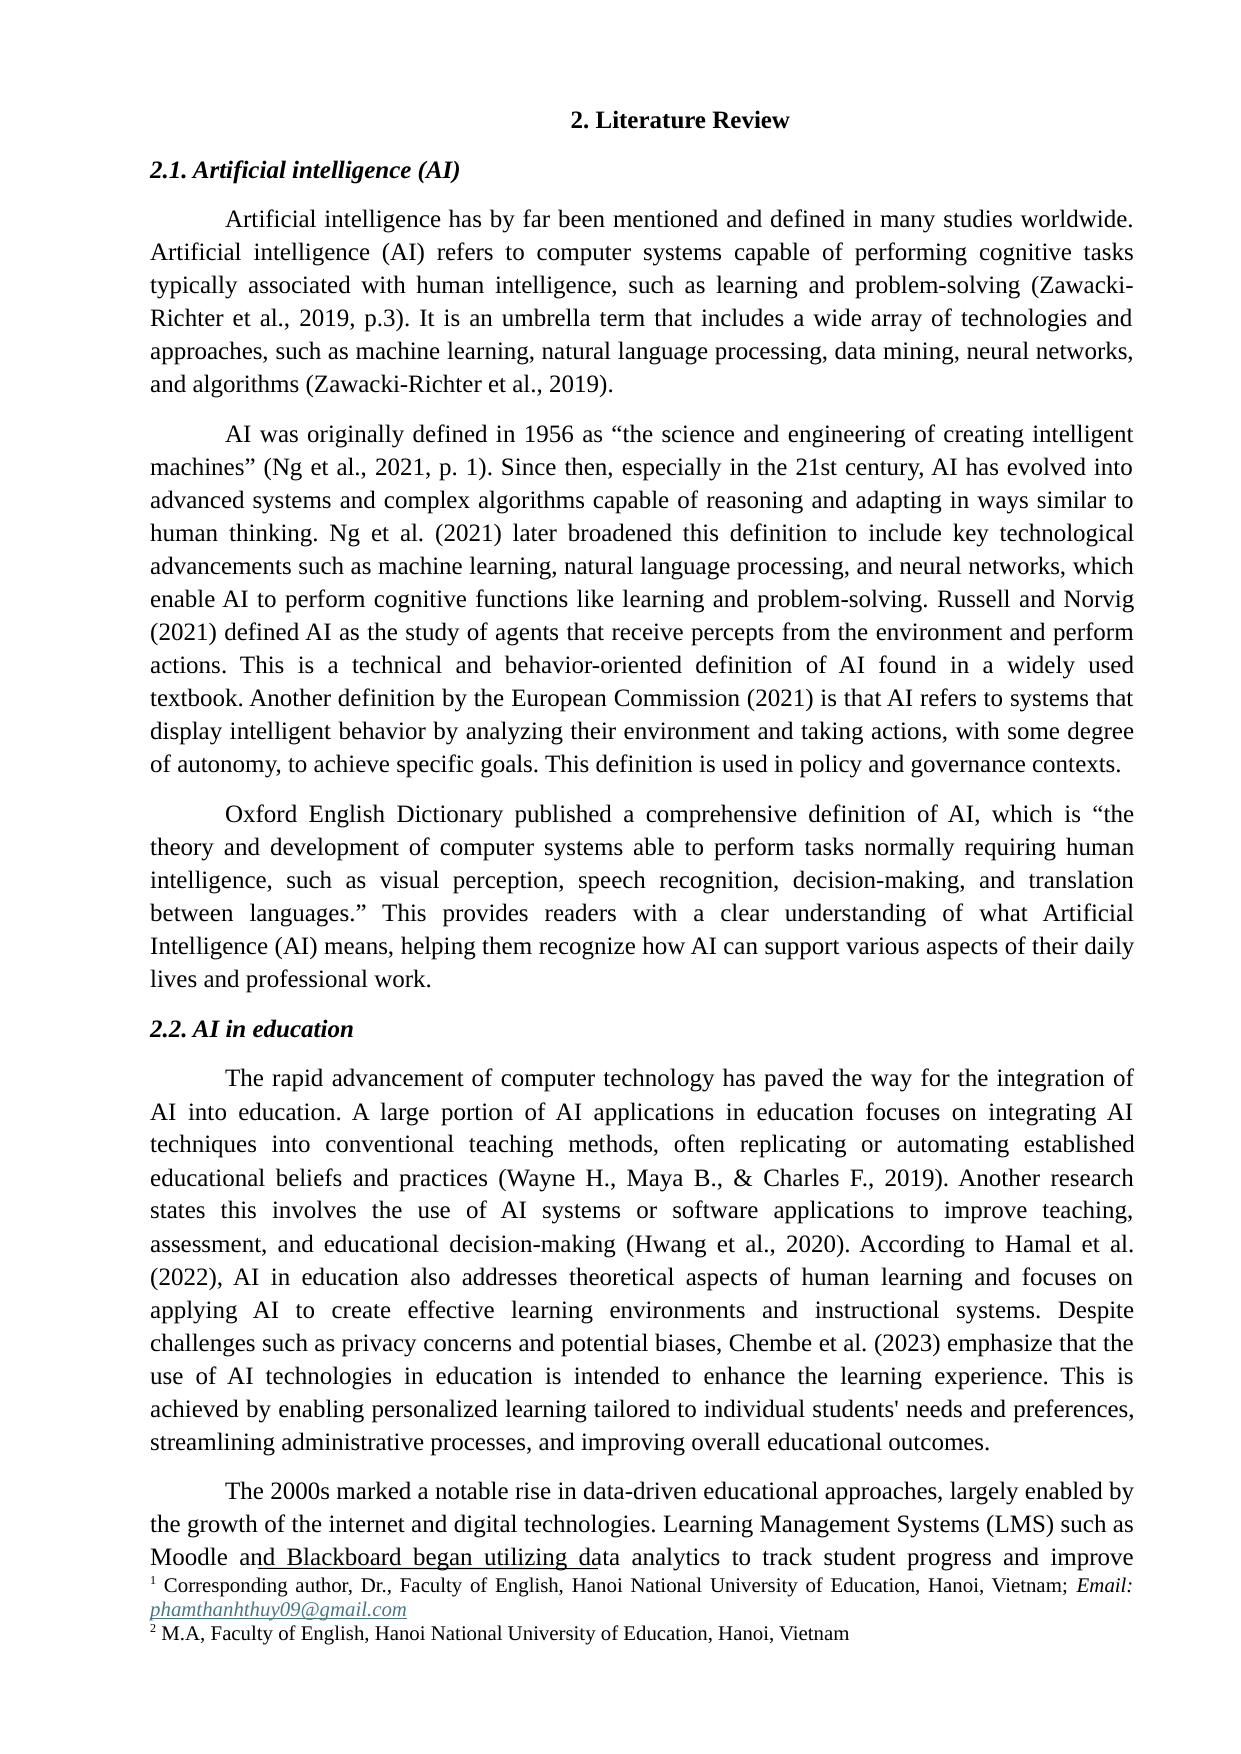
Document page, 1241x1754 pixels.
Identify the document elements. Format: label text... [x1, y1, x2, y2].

text The rapid advancement of computer technology has paved the way for the integration of AI into education. A large portion of AI applications in education focuses on integrating AI techniques into conventional teaching methods, often replicating or automating established educational beliefs and practices (Wayne H., Maya B., & Charles F., 2019). Another research states this involves the use of AI systems or software applications to improve teaching, assessment, and educational decision-making (Hwang et al., 2020). According to Hamal et al. (2022), AI in education also addresses theoretical aspects of human learning and focuses on applying AI to create effective learning environments and instructional systems. Despite challenges such as privacy concerns and potential biases, Chembe et al. (2023) emphasize that the use of AI technologies in education is intended to enhance the learning experience. This is achieved by enabling personalized learning tailored to individual students' needs and preferences, streamlining administrative processes, and improving overall educational outcomes. [150, 1063, 1135, 1456]
text Artificial intelligence has by far been mentioned and defined in many studies worldwide. Artificial intelligence (AI) refers to computer systems capable of performing cognitive tasks typically associated with human intelligence, such as learning and problem-solving (Zawacki-Richter et al., 2019, p.3). It is an umbrella term that includes a wide array of technologies and approaches, such as machine learning, natural language processing, data mining, neural networks, and algorithms (Zawacki-Richter et al., 2019). [150, 204, 1135, 398]
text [150, 1476, 1135, 1571]
list 2. Literature Review [225, 105, 1135, 134]
text 2.1. Artificial intelligence (AI) [150, 155, 1135, 183]
text 2.2. AI in education [150, 1014, 1135, 1043]
text Oxford English Dictionary published a comprehensive definition of AI, which is “the theory and development of computer systems able to perform tasks normally requiring human intelligence, such as visual perception, speech recognition, decision-making, and translation between languages.” This provides readers with a clear understanding of what Artificial Intelligence (AI) means, helping them recognize how AI can support various aspects of their daily lives and professional work. [150, 799, 1135, 993]
text AI was originally defined in 1956 as “the science and engineering of creating intelligent machines” (Ng et al., 2021, p. 1). Since then, especially in the 21st century, AI has evolved into advanced systems and complex algorithms capable of reasoning and adapting in ways similar to human thinking. Ng et al. (2021) later broadened this definition to include key technological advancements such as machine learning, natural language processing, and neural networks, which enable AI to perform cognitive functions like learning and problem-solving. Russell and Norvig (2021) defined AI as the study of agents that receive percepts from the environment and perform actions. This is a technical and behavior-oriented definition of AI found in a widely used textbook. Another definition by the European Commission (2021) is that AI refers to systems that display intelligent behavior by analyzing their environment and taking actions, with some degree of autonomy, to achieve specific goals. This definition is used in policy and governance contexts. [150, 419, 1135, 778]
